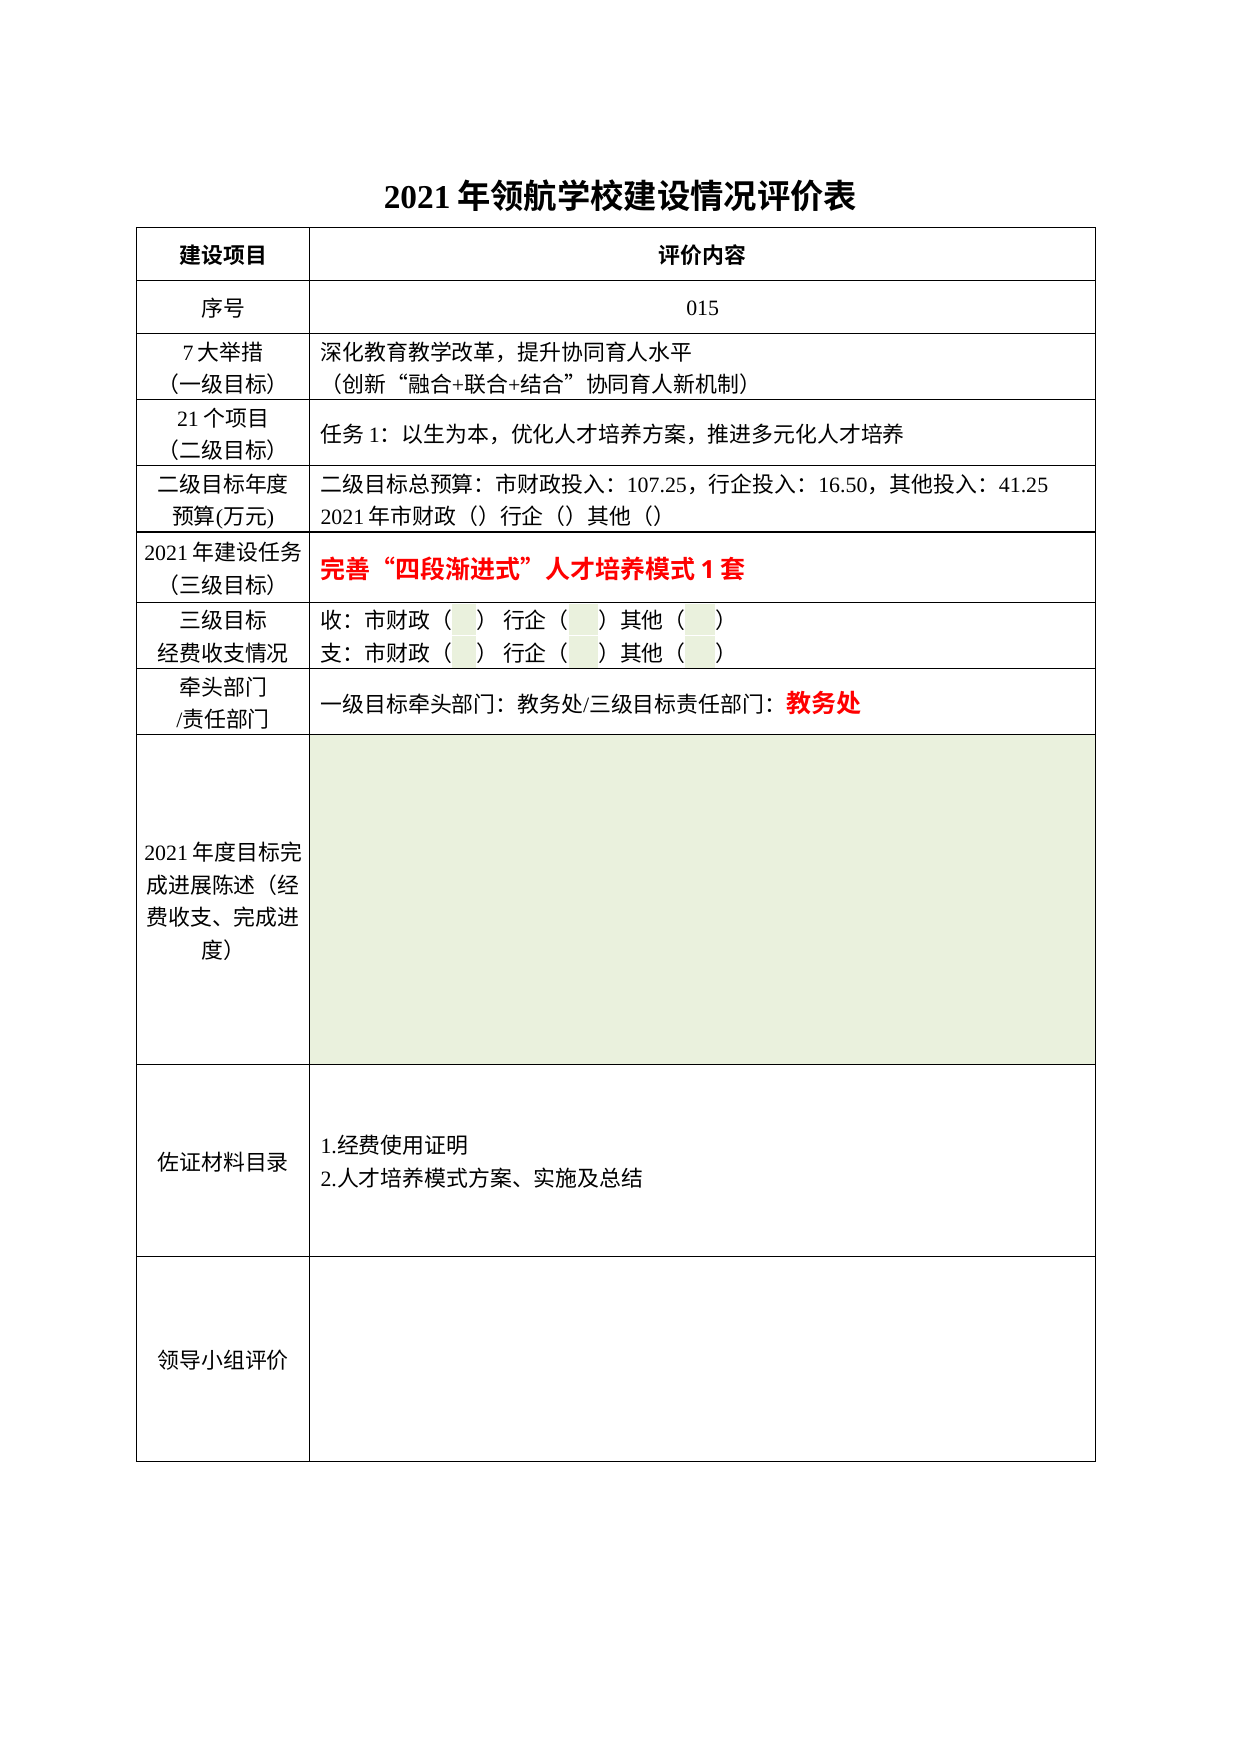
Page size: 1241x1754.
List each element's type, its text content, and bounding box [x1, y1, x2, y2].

table_cell 序号 [137, 281, 309, 333]
table_cell [310, 735, 1095, 1064]
table_cell 佐证材料目录 [137, 1065, 309, 1256]
table_cell 2021年建设任务 （三级目标） [137, 533, 309, 602]
table_header 建设项目 [137, 228, 309, 280]
text 2021年领航学校建设情况评价表 [148, 162, 1092, 227]
table_cell 完善“四段渐进式”人才培养模式1套 [310, 533, 1095, 602]
table_cell 三级目标 经费收支情况 [137, 603, 309, 668]
table_cell 领导小组评价 [137, 1257, 309, 1461]
table_cell 深化教育教学改革，提升协同育人水平 （创新“融合+联合+结合”协同育人新机制） [310, 334, 1095, 399]
table_cell 牵头部门 /责任部门 [137, 669, 309, 734]
table_cell 1.经费使用证明 2.人才培养模式方案、实施及总结 [310, 1065, 1095, 1256]
table_cell 一级目标牵头部门：教务处/三级目标责任部门：教务处 [310, 669, 1095, 734]
table_cell 2021年度目标完成进展陈述（经费收支、完成进度） [137, 735, 309, 1064]
table_cell 收：市财政（ ） 行企（ ）其他（ ） 支：市财政（ ） 行企（ ）其他（ ） [310, 603, 1095, 668]
table_cell 21个项目 （二级目标） [137, 400, 309, 465]
table_cell [310, 1257, 1095, 1461]
table_cell 二级目标年度 预算(万元) [137, 466, 309, 531]
table_cell 7大举措 （一级目标） [137, 334, 309, 399]
table_cell 二级目标总预算：市财政投入：107.25，行企投入：16.50，其他投入：41.25 2021年市财政（）行企（）其他（） [310, 466, 1095, 531]
table_cell 015 [310, 281, 1095, 333]
table_cell 任务1：以生为本，优化人才培养方案，推进多元化人才培养 [310, 400, 1095, 465]
table_header 评价内容 [310, 228, 1095, 280]
